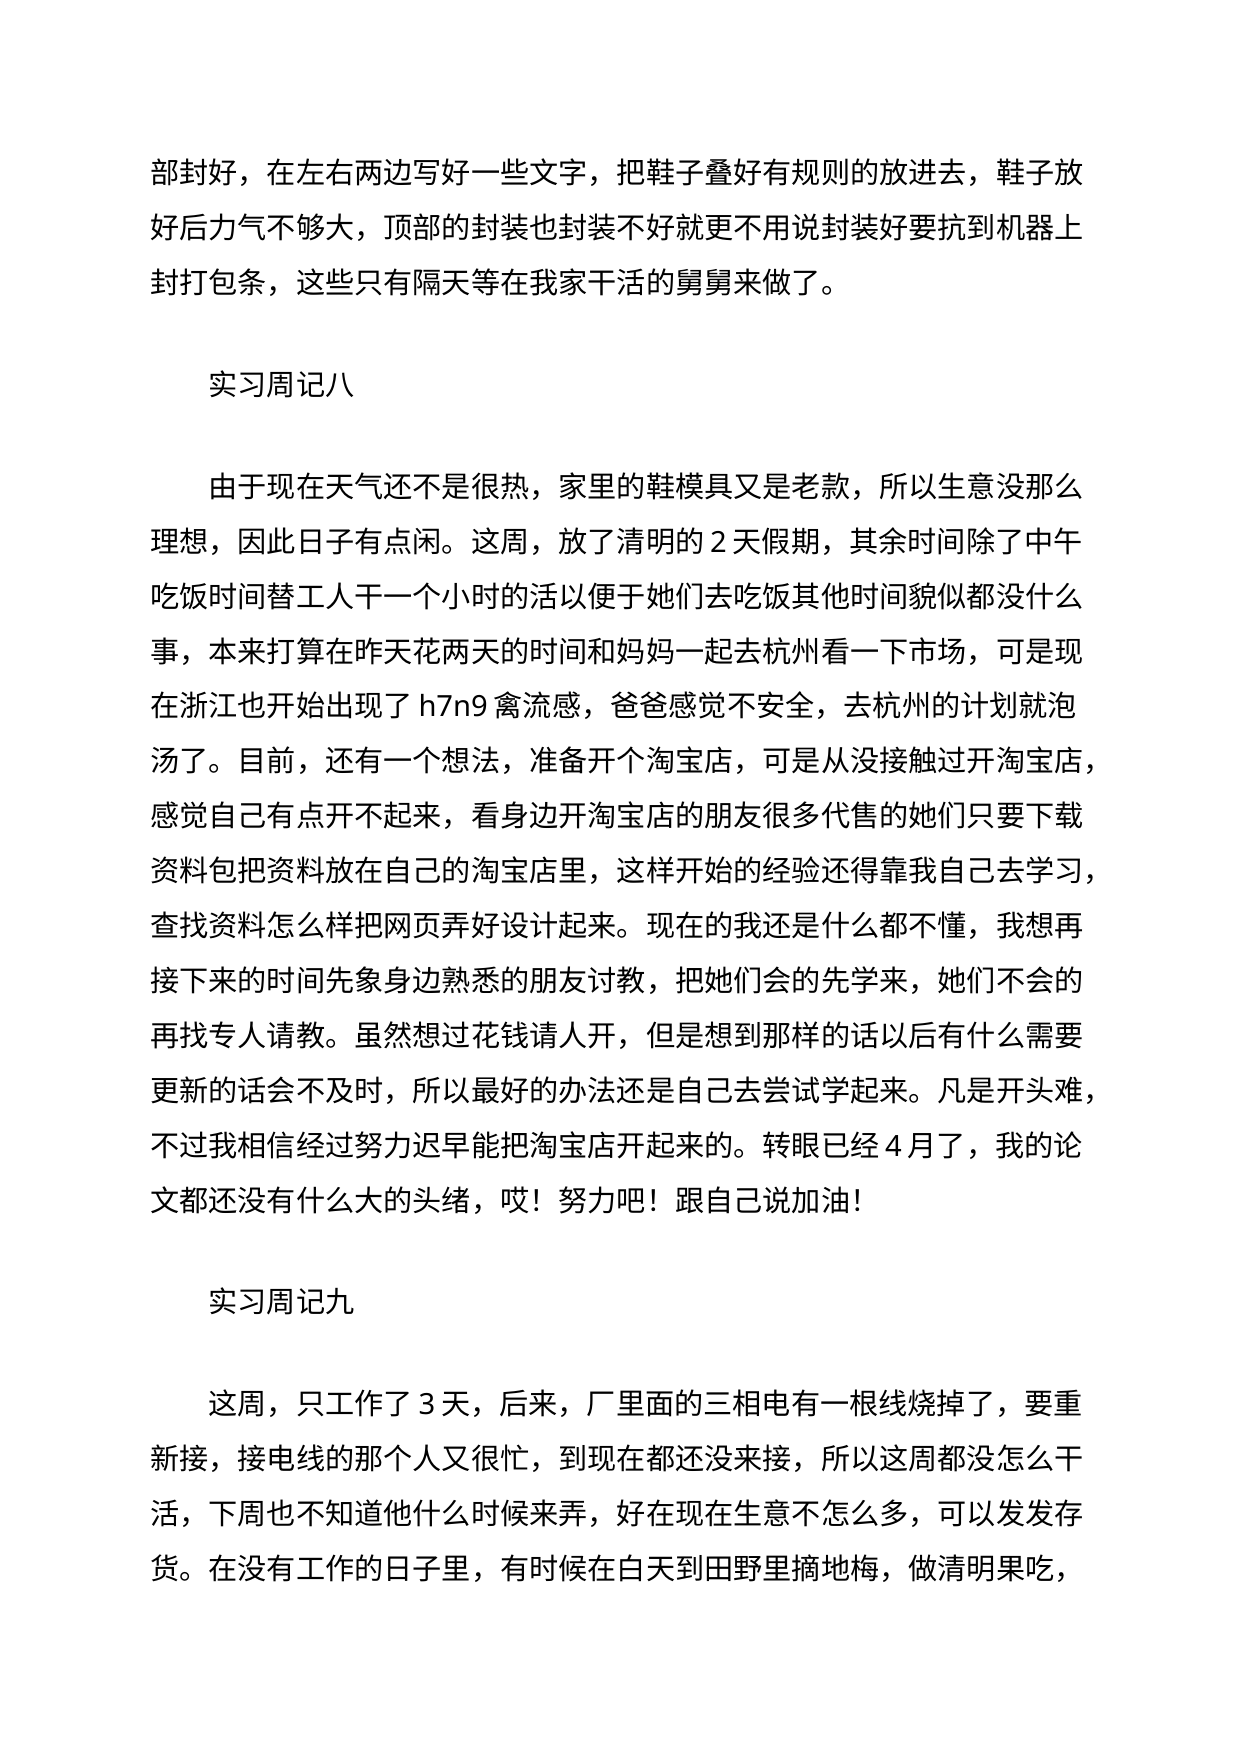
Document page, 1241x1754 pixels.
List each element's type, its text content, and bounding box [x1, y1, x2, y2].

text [150, 1381, 1090, 1588]
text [150, 150, 1090, 302]
text 实习周记八 [150, 362, 1090, 404]
text 实习周记九 [150, 1279, 1090, 1321]
text 由于现在天气还不是很热，家里的鞋模具又是老款，所以生意没那么理想，因此日子有点闲。这周，放了清明的2天假期，其余时间除了中午吃饭时间替工人干一个小时的活以便于她们去吃饭其他时间貌似都没什么事，本来打算在昨天花两天的时间和妈妈一起去杭州看一下市场，可是现在浙江也开始出现了h7n9禽流感，爸爸感觉不安全，去杭州的计划就泡汤了。目前，还有一个想法，准备开个淘宝店，可是从没接触过开淘宝店，感觉自己有点开不起来，看身边开淘宝店的朋友很多代售的她们只要下载资料包把资料放在自己的淘宝店里，这样开始的经验还得靠我自己去学习，查找资料怎么样把网页弄好设计起来。现在的我还是什么都不懂，我想再接下来的时间先象身边熟悉的朋友讨教，把她们会的先学来，她们不会的再找专人请教。虽然想过花钱请人开，但是想到那样的话以后有什么需要更新的话会不及时，所以最好的办法还是自己去尝试学起来。凡是开头难，不过我相信经过努力迟早能把淘宝店开起来的。转眼已经4月了，我的论文都还没有什么大的头绪，哎！努力吧！跟自己说加油！ [150, 463, 1090, 1219]
